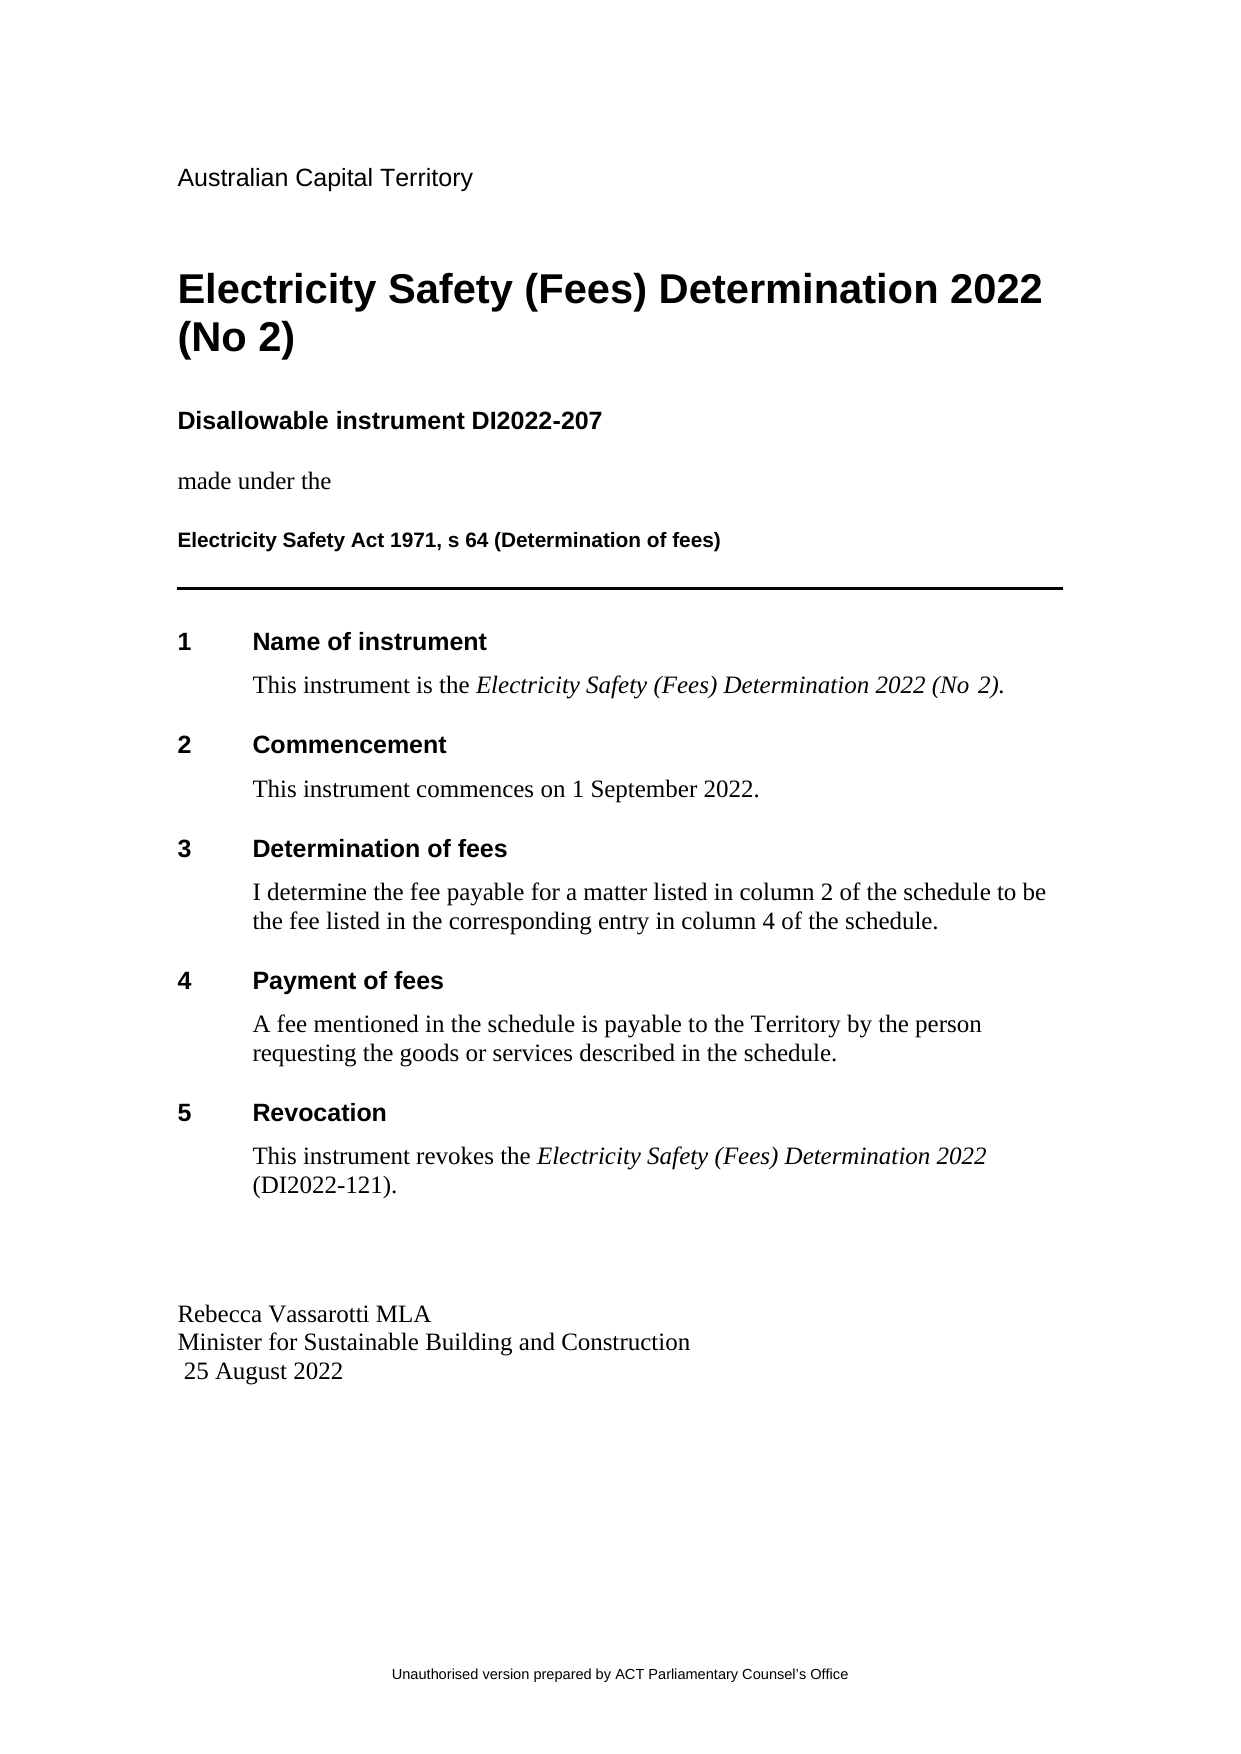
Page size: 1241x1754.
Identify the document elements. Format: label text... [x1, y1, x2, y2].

text This instrument commences on 1 September 2022. [252, 774, 1063, 802]
text Electricity Safety Act 1971, s 64 (Determination of fees) [177, 528, 1063, 552]
text This instrument is the Electricity Safety (Fees) Determination 2022 (No 2). [252, 670, 1063, 699]
list Payment of fees [177, 966, 1063, 994]
text Electricity Safety (Fees) Determination 2022 (No 2) [177, 264, 1063, 360]
text Disallowable instrument DI2022-207 [177, 406, 1063, 434]
list Determination of fees [177, 834, 1063, 862]
list Name of instrument [177, 627, 1063, 656]
list Commencement [177, 730, 1063, 759]
text 25 August 2022 [177, 1356, 1063, 1385]
text Minister for Sustainable Building and Construction [177, 1327, 1063, 1356]
text I determine the fee payable for a matter listed in column 2 of the schedule to be the fee listed in the corresponding entry in column 4 of the schedule. [252, 877, 1063, 934]
text made under the [177, 466, 1063, 494]
text This instrument revokes the Electricity Safety (Fees) Determination 2022 (DI2022-121). [252, 1141, 1063, 1199]
list Revocation [177, 1098, 1063, 1127]
text A fee mentioned in the schedule is payable to the Territory by the person requesting the goods or services described in the schedule. [252, 1009, 1063, 1067]
text Rebecca Vassarotti MLA [177, 1299, 1063, 1327]
